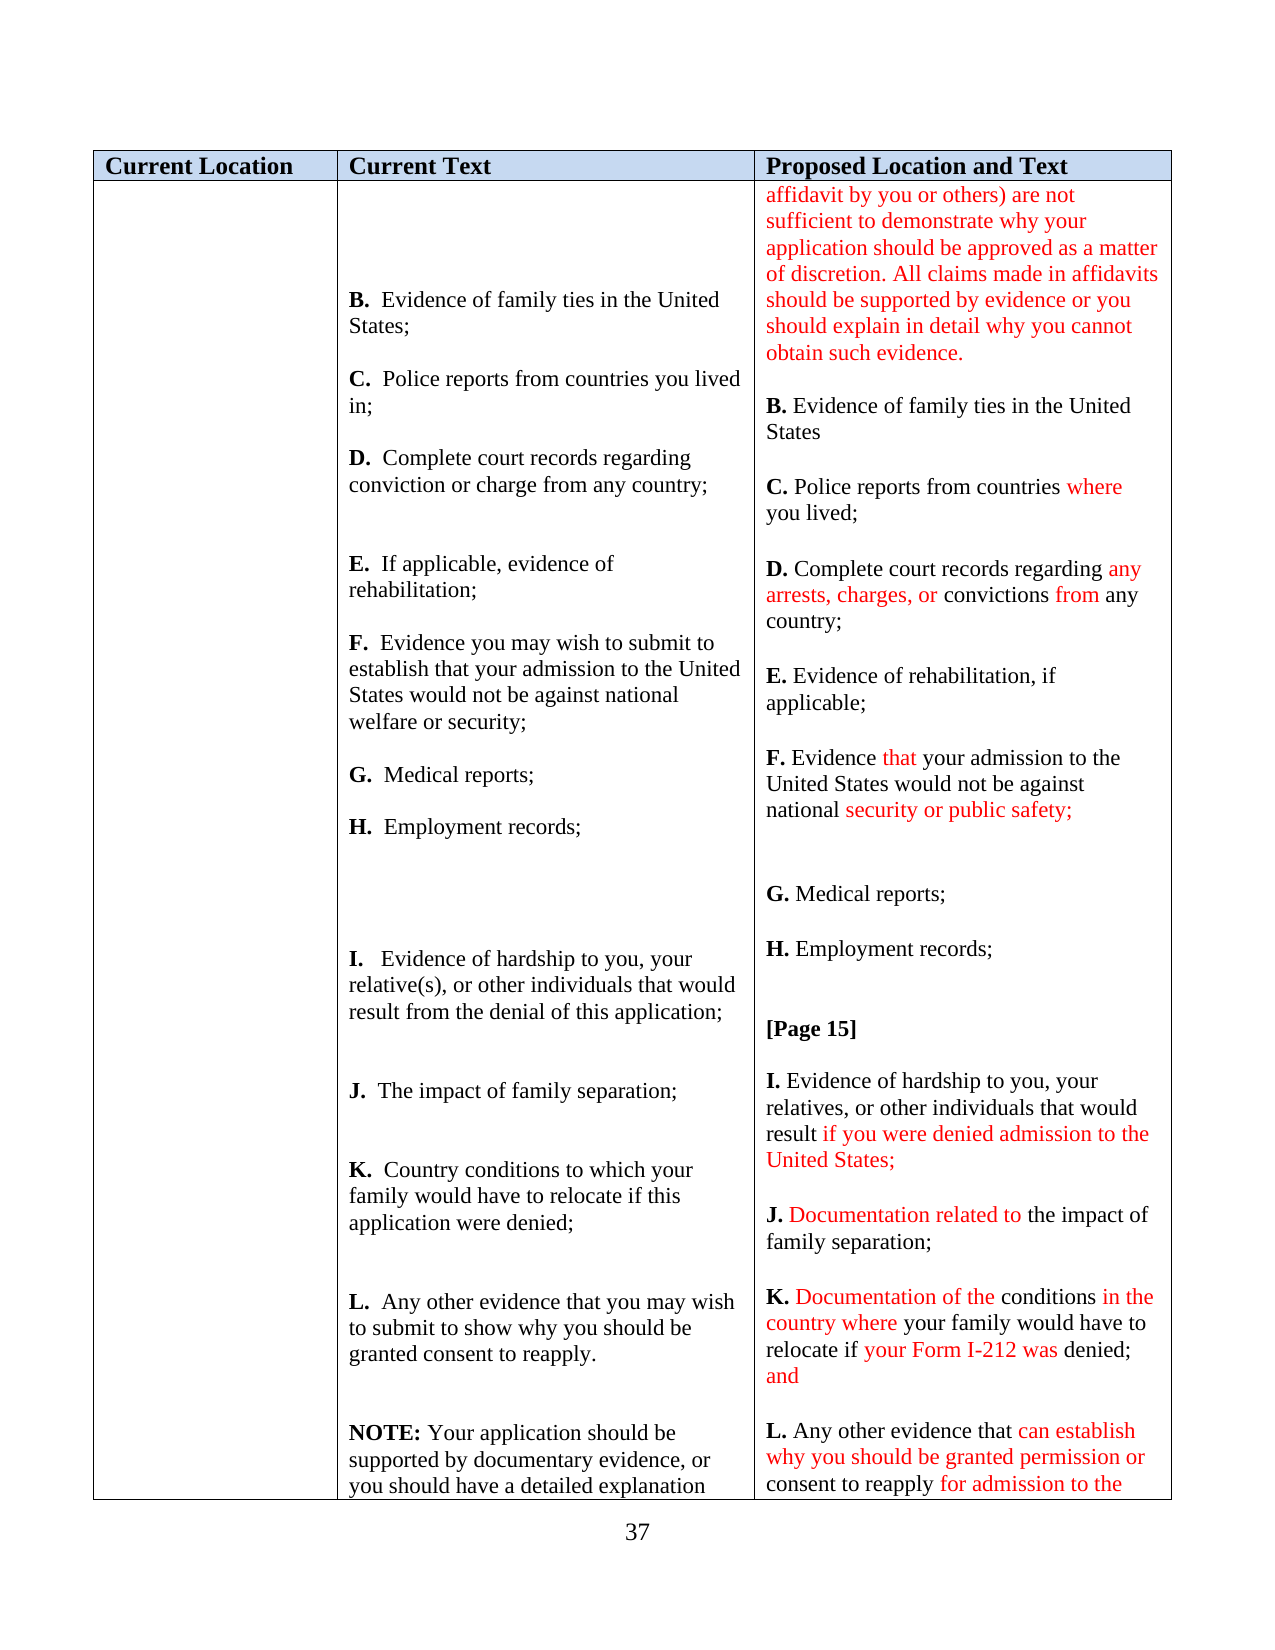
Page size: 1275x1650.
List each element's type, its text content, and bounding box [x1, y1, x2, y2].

table_header Proposed Location and Text [755, 151, 1171, 180]
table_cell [338, 181, 754, 1498]
table_header Current Location [94, 151, 337, 180]
table_header Current Text [338, 151, 754, 180]
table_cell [755, 181, 1171, 1498]
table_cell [94, 181, 337, 1498]
